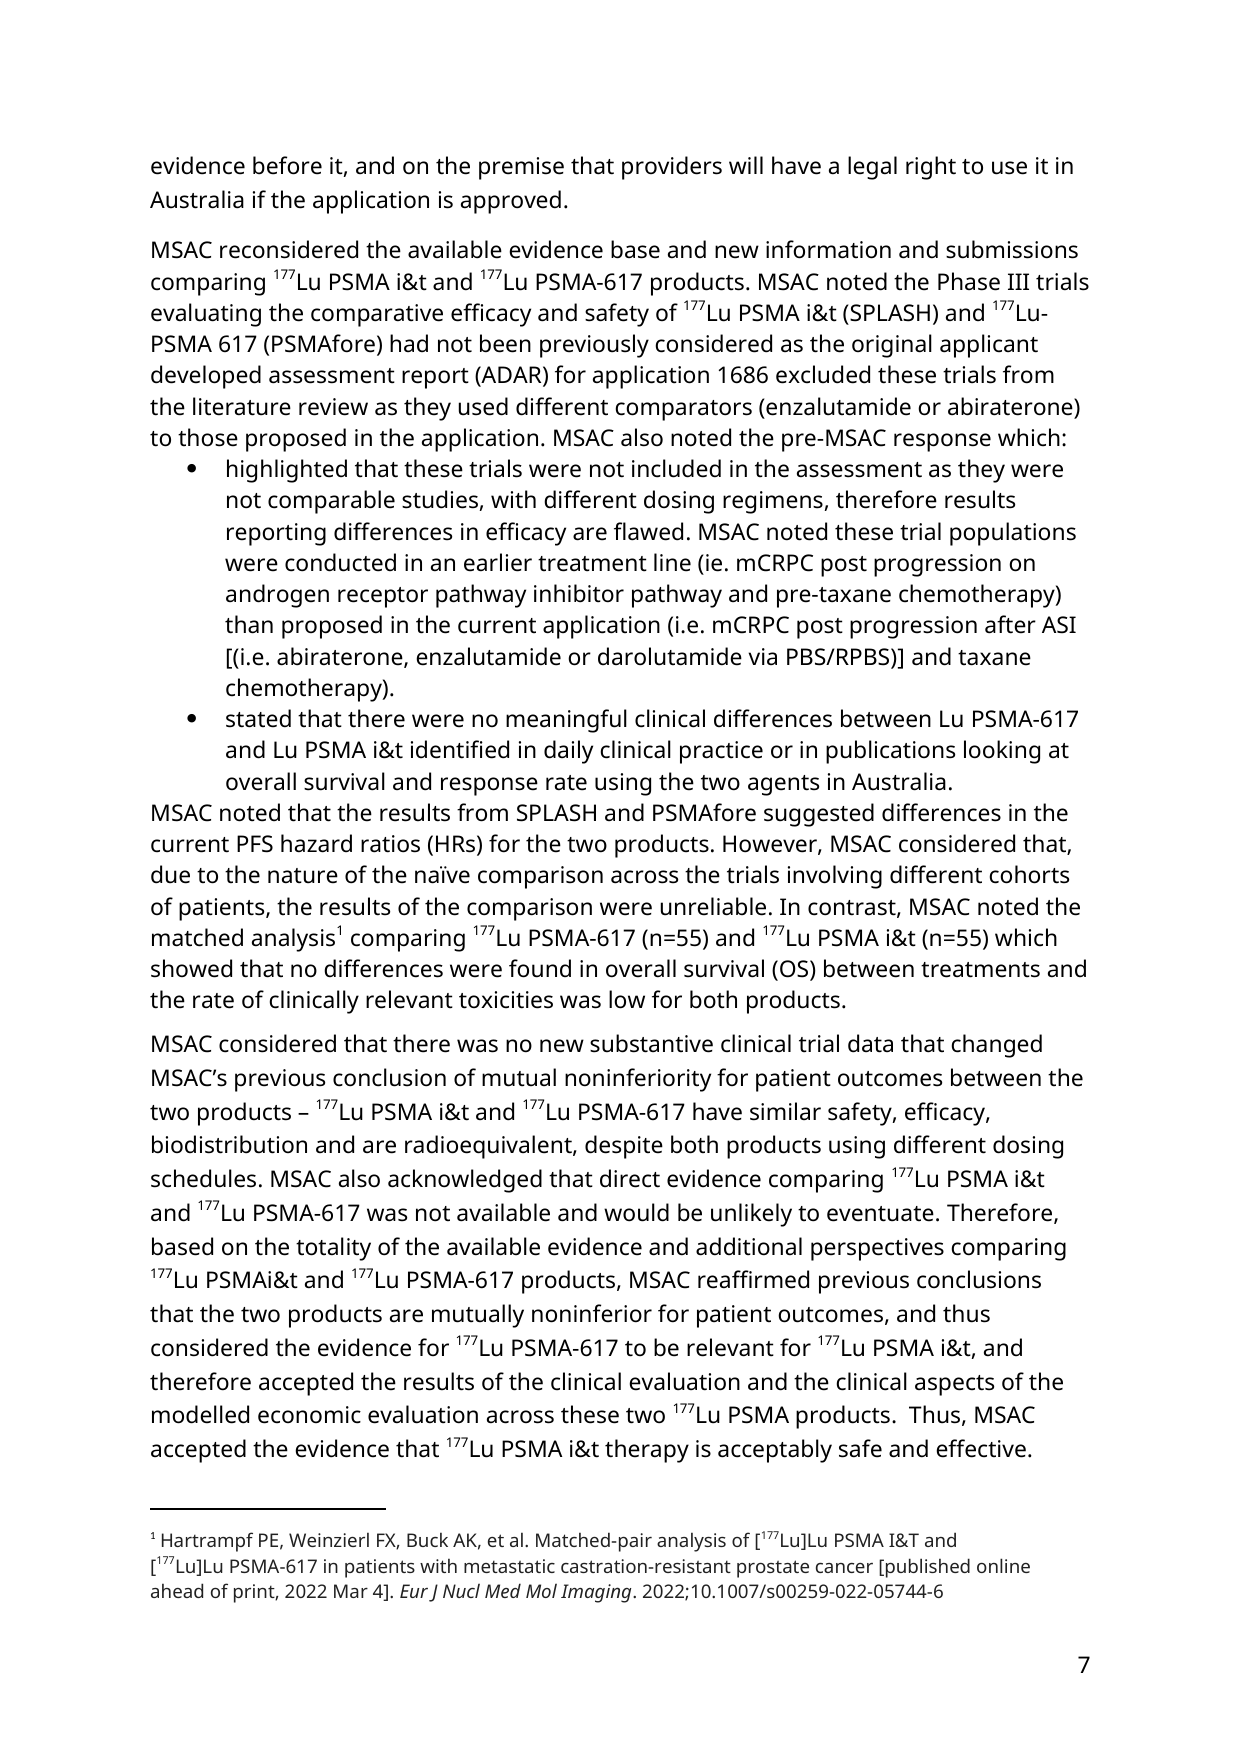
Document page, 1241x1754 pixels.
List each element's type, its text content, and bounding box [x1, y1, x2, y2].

text MSAC noted that the results from SPLASH and PSMAfore suggested differences in the current PFS hazard ratios (HRs) for the two products. However, MSAC considered that, due to the nature of the naïve comparison across the trials involving different cohorts of patients, the results of the comparison were unreliable. In contrast, MSAC noted the matched analysis comparing 177Lu PSMA-617 (n=55) and 177Lu PSMA i&t (n=55) which showed that no differences were found in overall survival (OS) between treatments and the rate of clinically relevant toxicities was low for both products. [150, 797, 1090, 1015]
list highlighted that these trials were not included in the assessment as they were not comparable studies, with different dosing regimens, therefore results reporting differences in efficacy are flawed. MSAC noted these trial populations were conducted in an earlier treatment line (ie. mCRPC post progression on androgen receptor pathway inhibitor pathway and pre-taxane chemotherapy) than proposed in the current application (i.e. mCRPC post progression after ASI [(i.e. abiraterone, enzalutamide or darolutamide via PBS/RPBS)] and taxane chemotherapy). [187, 453, 1090, 703]
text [150, 150, 1090, 215]
list stated that there were no meaningful clinical differences between Lu PSMA-617 and Lu PSMA i&t identified in daily clinical practice or in publications looking at overall survival and response rate using the two agents in Australia. [187, 703, 1090, 797]
text MSAC reconsidered the available evidence base and new information and submissions comparing 177Lu PSMA i&t and 177Lu PSMA-617 products. MSAC noted the Phase III trials evaluating the comparative efficacy and safety of 177Lu PSMA i&t (SPLASH) and 177Lu-PSMA 617 (PSMAfore) had not been previously considered as the original applicant developed assessment report (ADAR) for application 1686 excluded these trials from the literature review as they used different comparators (enzalutamide or abiraterone) to those proposed in the application. MSAC also noted the pre-MSAC response which: [150, 234, 1090, 453]
text MSAC considered that there was no new substantive clinical trial data that changed MSAC’s previous conclusion of mutual noninferiority for patient outcomes between the two products – 177Lu PSMA i&t and 177Lu PSMA-617 have similar safety, efficacy, biodistribution and are radioequivalent, despite both products using different dosing schedules. MSAC also acknowledged that direct evidence comparing 177Lu PSMA i&t and 177Lu PSMA-617 was not available and would be unlikely to eventuate. Therefore, based on the totality of the available evidence and additional perspectives comparing 177Lu PSMAi&t and 177Lu PSMA-617 products, MSAC reaffirmed previous conclusions that the two products are mutually noninferior for patient outcomes, and thus considered the evidence for 177Lu PSMA-617 to be relevant for 177Lu PSMA i&t, and therefore accepted the results of the clinical evaluation and the clinical aspects of the modelled economic evaluation across these two 177Lu PSMA products. Thus, MSAC accepted the evidence that 177Lu PSMA i&t therapy is acceptably safe and effective. [150, 1028, 1090, 1464]
